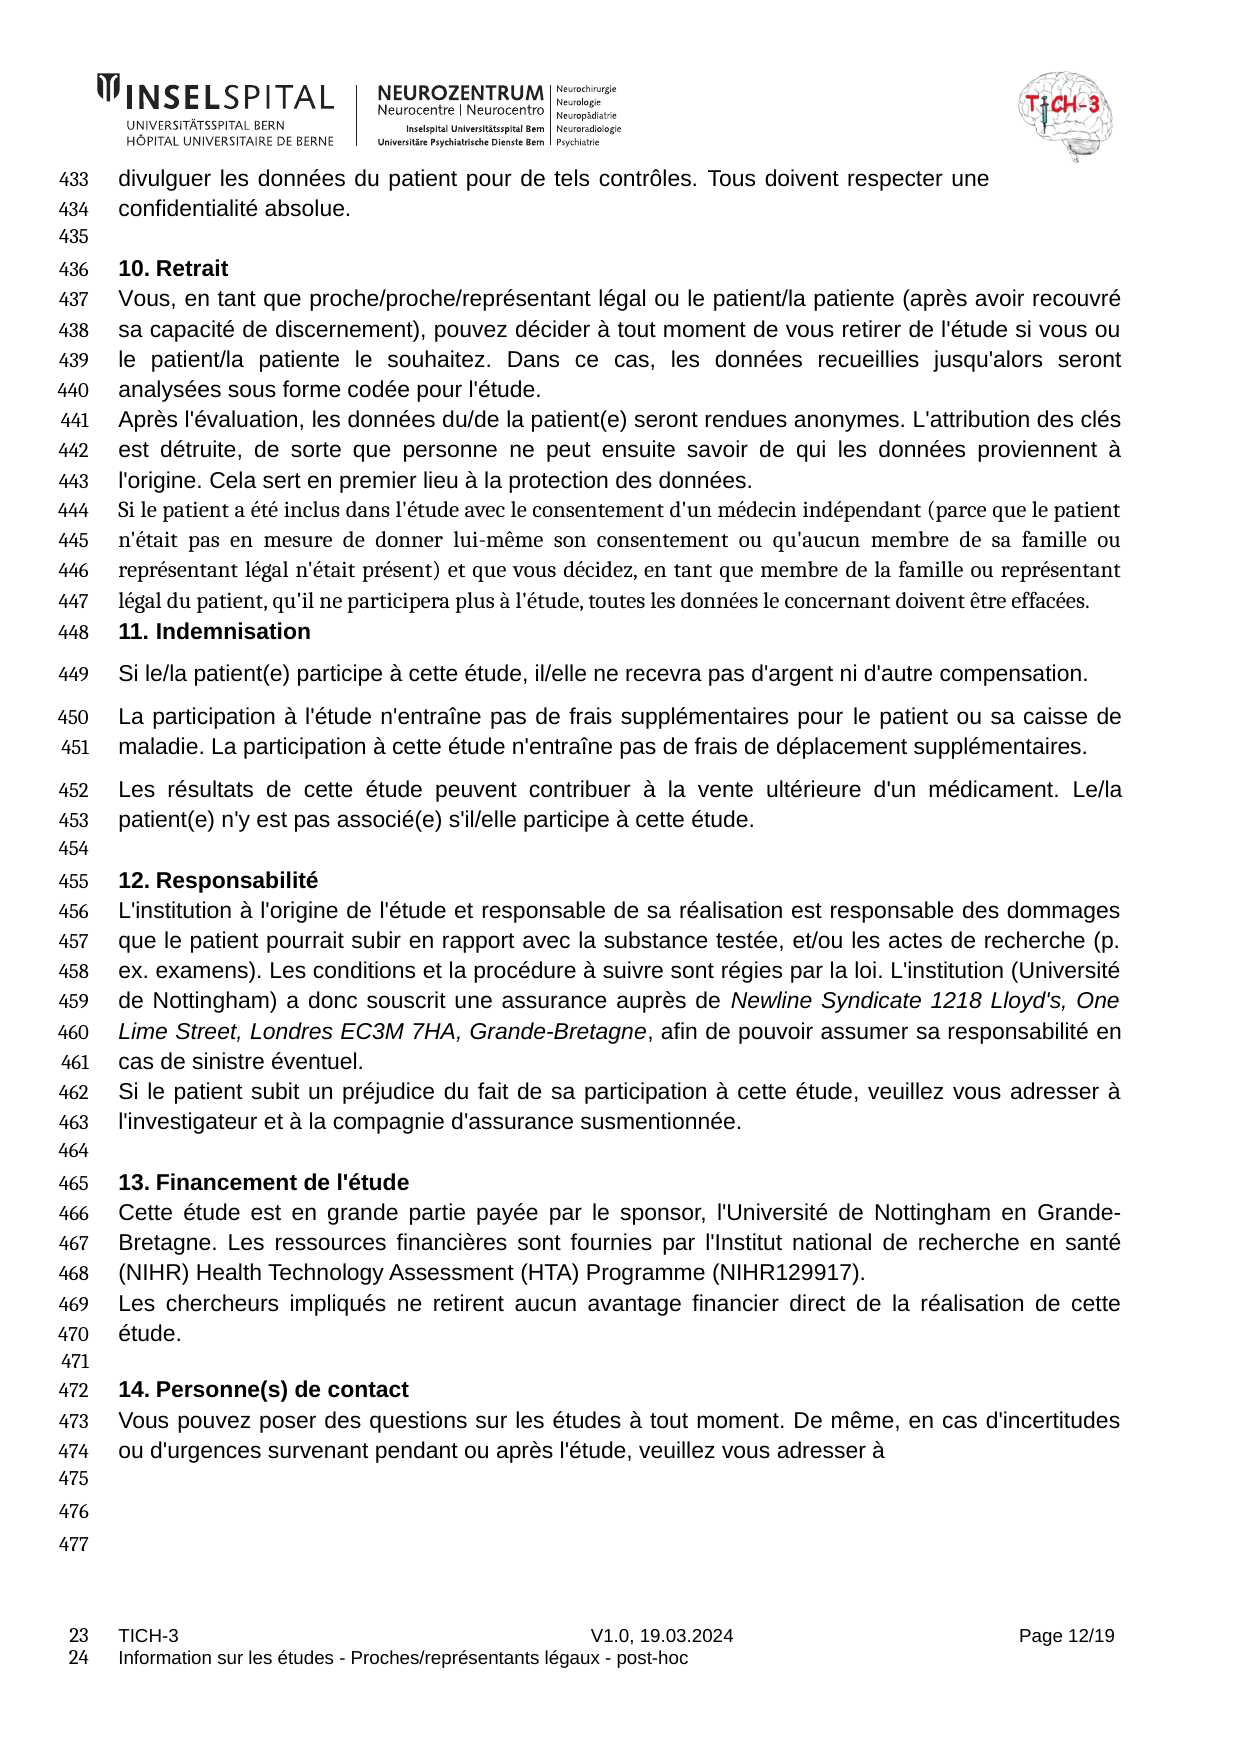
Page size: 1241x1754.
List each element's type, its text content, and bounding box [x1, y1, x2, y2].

text Les chercheurs impliqués ne retirent aucun avantage financier direct de la réalisation de cette étude. [118, 1289, 1122, 1346]
text Si le patient a été inclus dans l'étude avec le consentement d'un médecin indépendant (parce que le patient n'était pas en mesure de donner lui-même son consentement ou qu'aucun membre de sa famille ou représentant légal n'était présent) et que vous décidez, en tant que membre de la famille ou représentant légal du patient, qu'il ne participera plus à l'étude, toutes les données le concernant doivent être effacées. [118, 497, 1122, 614]
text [118, 148, 1122, 221]
text Vous pouvez poser des questions sur les études à tout moment. De même, en cas d'incertitudes ou d'urgences survenant pendant ou après l'étude, veuillez vous adresser à [118, 1407, 1122, 1463]
picture [1008, 61, 1123, 173]
text Vous, en tant que proche/proche/représentant légal ou le patient/la patiente (après avoir recouvré sa capacité de discernement), pouvez décider à tout moment de vous retirer de l'étude si vous ou le patient/la patiente le souhaitez. Dans ce cas, les données recueillies jusqu'alors seront analysées sous forme codée pour l'étude. [118, 285, 1122, 402]
subtitle Financement de l'étude [118, 1169, 1122, 1195]
subtitle Personne(s) de contact [118, 1376, 1122, 1403]
text Cette étude est en grande partie payée par le sponsor, l'Université de Nottingham en Grande-Bretagne. Les ressources financières sont fournies par l'Institut national de recherche en santé (NIHR) Health Technology Assessment (HTA) Programme (NIHR129917). [118, 1199, 1122, 1286]
subtitle Retrait [118, 255, 1122, 282]
text L'institution à l'origine de l'étude et responsable de sa réalisation est responsable des dommages que le patient pourrait subir en rapport avec la substance testée, et/ou les actes de recherche (p. ex. examens). Les conditions et la procédure à suivre sont régies par la loi. L'institution (Université de Nottingham) a donc souscrit une assurance auprès de Newline Syndicate 1218 Lloyd's, One Lime Street, Londres EC3M 7HA, Grande-Bretagne, afin de pouvoir assumer sa responsabilité en cas de sinistre éventuel. [118, 897, 1122, 1074]
text Si le patient subit un préjudice du fait de sa participation à cette étude, veuillez vous adresser à l'investigateur et à la compagnie d'assurance susmentionnée. [118, 1078, 1122, 1135]
subtitle Responsabilité [118, 867, 1122, 893]
text Les résultats de cette étude peuvent contribuer à la vente ultérieure d'un médicament. Le/la patient(e) n'y est pas associé(e) s'il/elle participe à cette étude. [118, 776, 1122, 833]
subtitle Indemnisation [118, 618, 1122, 644]
text Après l'évaluation, les données du/de la patient(e) seront rendues anonymes. L'attribution des clés est détruite, de sorte que personne ne peut ensuite savoir de qui les données proviennent à l'origine. Cela sert en premier lieu à la protection des données. [118, 406, 1122, 493]
text Si le/la patient(e) participe à cette étude, il/elle ne recevra pas d'argent ni d'autre compensation. [118, 660, 1122, 687]
text La participation à l'étude n'entraîne pas de frais supplémentaires pour le patient ou sa caisse de maladie. La participation à cette étude n'entraîne pas de frais de déplacement supplémentaires. [118, 703, 1122, 760]
